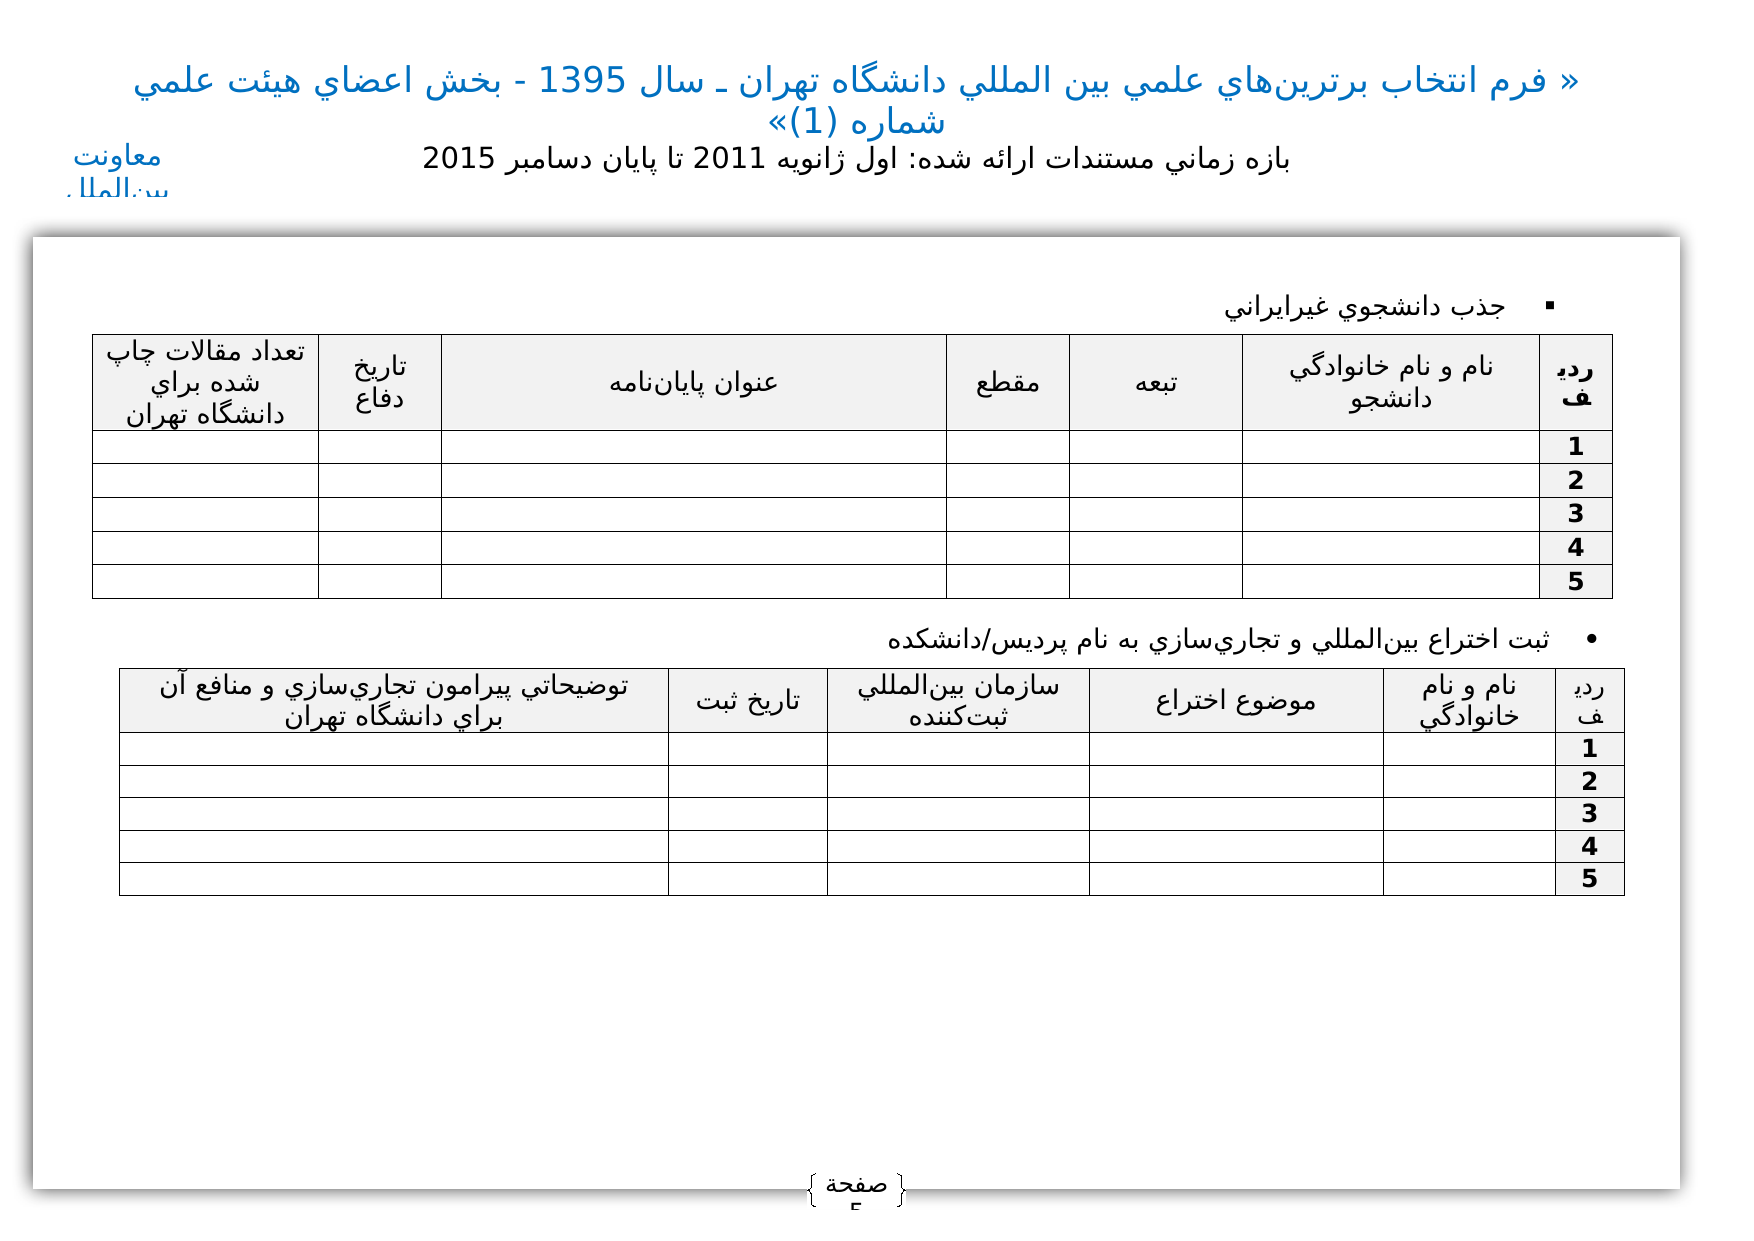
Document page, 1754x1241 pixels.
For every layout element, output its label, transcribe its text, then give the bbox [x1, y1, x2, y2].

table_cell [828, 863, 1089, 894]
table_cell [1090, 733, 1383, 764]
table_cell [93, 464, 318, 497]
table_header مقطع [947, 335, 1069, 429]
table_cell [947, 532, 1069, 564]
table_cell [669, 798, 827, 829]
table_cell [1070, 431, 1242, 463]
table_cell [1384, 733, 1555, 764]
table_cell [442, 532, 946, 564]
table_cell [947, 464, 1069, 497]
table_cell 5 [1556, 863, 1624, 894]
table_cell [1384, 766, 1555, 797]
table_cell [319, 565, 441, 598]
table_cell [1090, 798, 1383, 829]
table_header نام و نام خانوادگي [1384, 669, 1555, 732]
table_cell [1243, 532, 1539, 564]
table_cell [93, 565, 318, 598]
table_header رديف [1556, 669, 1624, 732]
table_cell [1070, 565, 1242, 598]
table_cell 1 [1556, 733, 1624, 764]
table_cell [1243, 565, 1539, 598]
table_cell [669, 863, 827, 894]
picture [33, 237, 1680, 1189]
table_cell [669, 733, 827, 764]
table_cell 1 [1540, 431, 1612, 463]
table_cell [319, 431, 441, 463]
table_cell [442, 431, 946, 463]
table_cell 3 [1556, 798, 1624, 829]
table_cell 2 [1540, 464, 1612, 497]
table_cell [1243, 464, 1539, 497]
table_cell 5 [1540, 565, 1612, 598]
table_cell [1070, 498, 1242, 531]
table_cell 2 [1556, 766, 1624, 797]
table_cell [828, 733, 1089, 764]
table_cell [1384, 831, 1555, 862]
table_cell [947, 565, 1069, 598]
table_header نام و نام خانوادگي دانشجو [1243, 335, 1539, 429]
table_cell [120, 766, 668, 797]
table_cell [828, 798, 1089, 829]
table_cell [1243, 498, 1539, 531]
table_cell [120, 831, 668, 862]
table_cell [1090, 863, 1383, 894]
table_cell 3 [1540, 498, 1612, 531]
table_header تاريخ دفاع [319, 335, 441, 429]
table_cell [442, 464, 946, 497]
table_header تبعه [1070, 335, 1242, 429]
table_cell [1070, 464, 1242, 497]
table_cell [120, 798, 668, 829]
table_cell [1070, 532, 1242, 564]
table_header موضوع اختراع [1090, 669, 1383, 732]
table_cell [442, 498, 946, 531]
table_cell [319, 532, 441, 564]
table_cell 4 [1540, 532, 1612, 564]
table_cell [442, 565, 946, 598]
table_header تاريخ ثبت [669, 669, 827, 732]
table_header توضيحاتي پيرامون تجاري‌سازي و منافع آن براي دانشگاه تهران [120, 669, 668, 732]
list ثبت اختراع بين‌المللي و تجاري‌سازي به نام پرديس/دانشكده [89, 624, 1587, 655]
table_cell [828, 766, 1089, 797]
table_cell [828, 831, 1089, 862]
table_cell [669, 766, 827, 797]
table_cell [93, 532, 318, 564]
table_cell [319, 498, 441, 531]
table_header سازمان بين‌المللي ثبت‌كننده [828, 669, 1089, 732]
table_cell [93, 431, 318, 463]
list جذب دانشجوي غيرايراني [89, 290, 1544, 321]
table_cell [1090, 766, 1383, 797]
table_cell [1384, 798, 1555, 829]
table_cell [947, 498, 1069, 531]
table_cell 4 [1556, 831, 1624, 862]
table_header عنوان پايان‌نامه [442, 335, 946, 429]
table_cell [947, 431, 1069, 463]
table_cell [1384, 863, 1555, 894]
table_cell [1090, 831, 1383, 862]
table_cell [319, 464, 441, 497]
table_cell [120, 733, 668, 764]
table_cell [120, 863, 668, 894]
table_header رديف [1540, 335, 1612, 429]
table_cell [669, 831, 827, 862]
table_header تعداد مقالات چاپ شده براي دانشگاه تهران [93, 335, 318, 429]
table_cell [93, 498, 318, 531]
table_cell [1243, 431, 1539, 463]
